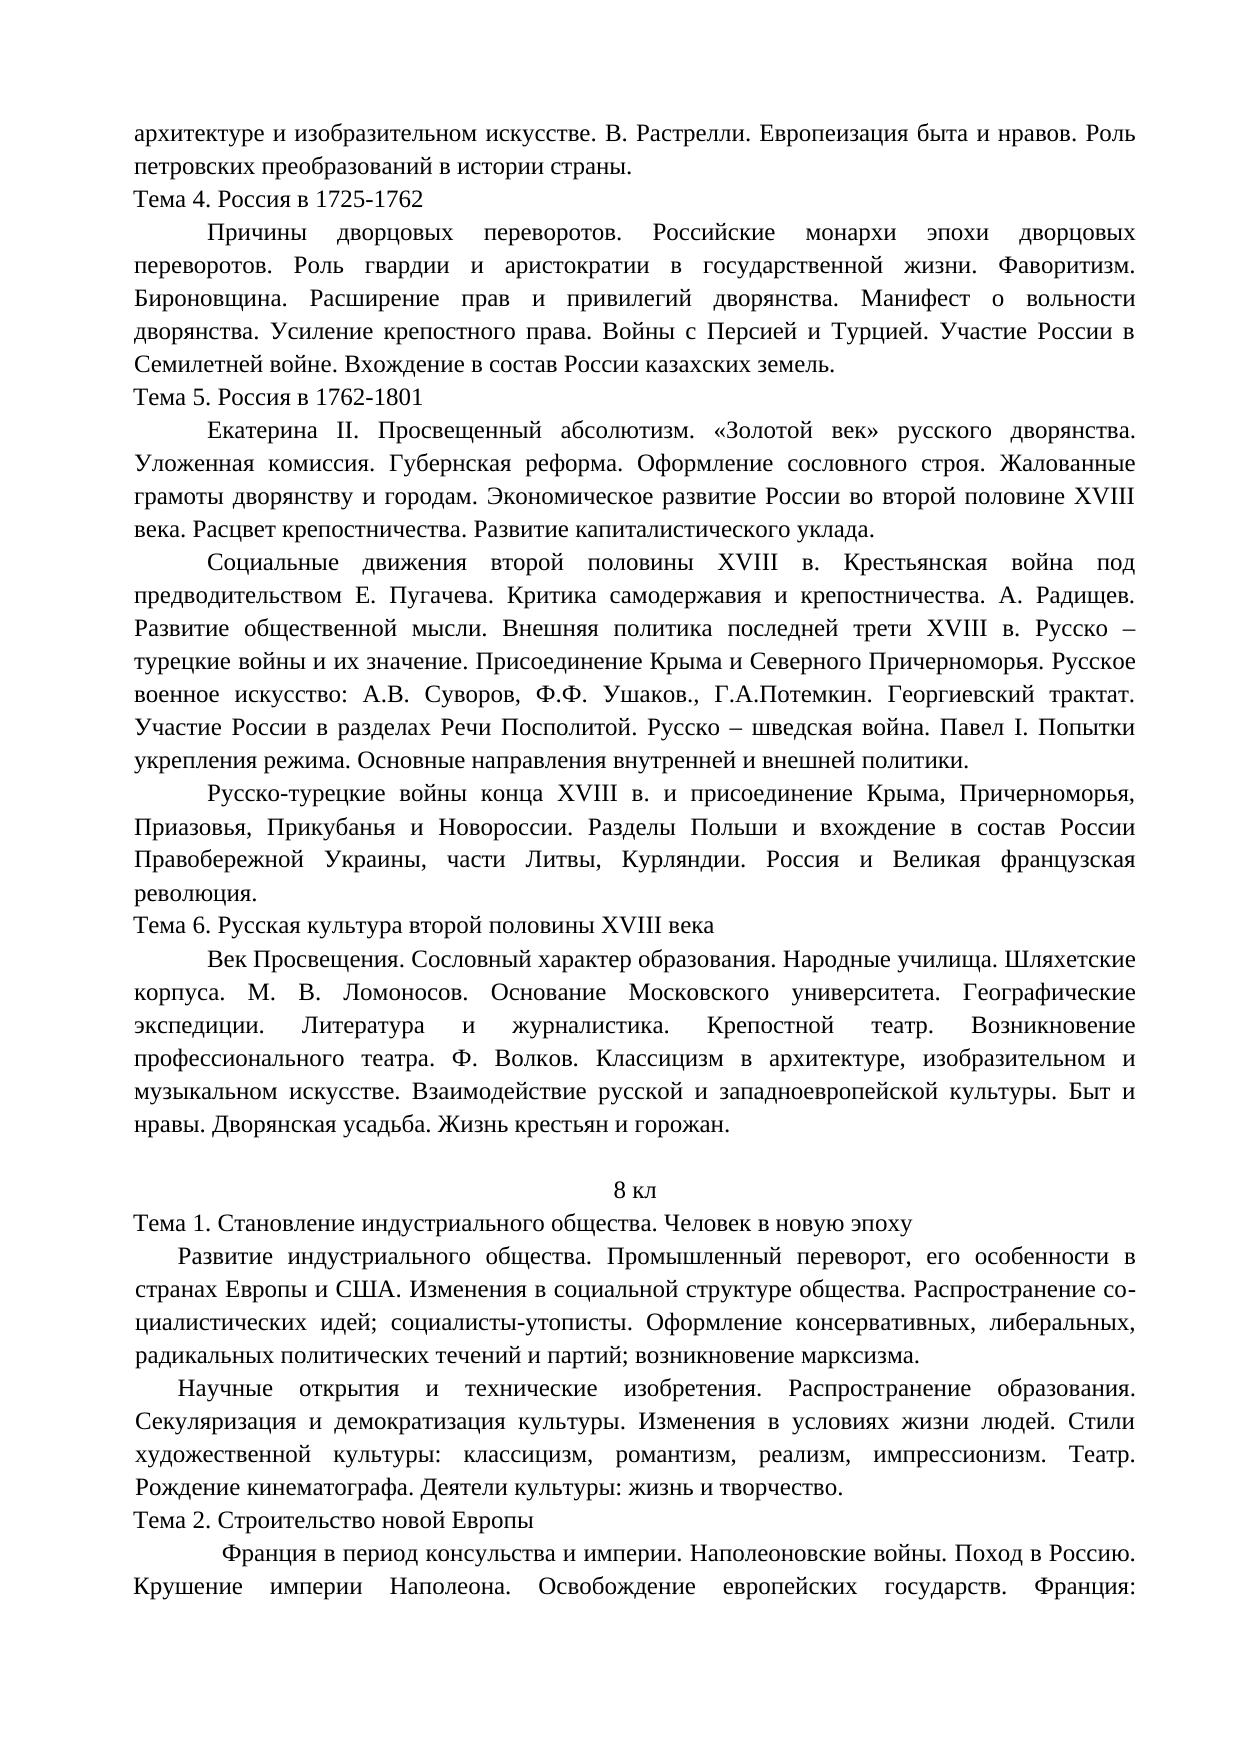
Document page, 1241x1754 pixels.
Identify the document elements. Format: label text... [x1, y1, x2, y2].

text Тема 5. Россия в 1762-1801 [133, 382, 1137, 411]
text Тема 4. Россия в 1725-1762 [133, 184, 1137, 213]
text Причины дворцовых переворотов. Российские монархи эпохи дворцовых переворотов. Роль гвардии и аристократии в государственной жизни. Фаворитизм. Бироновщина. Расширение прав и привилегий дворянства. Манифест о вольности дворянства. Усиление крепостного права. Войны с Персией и Турцией. Участие России в Семилетней войне. Вхождение в состав России казахских земель. [134, 217, 1136, 378]
text Развитие индустриального общества. Промышленный переворот, его особенности в странах Европы и США. Изменения в социальной структуре общества. Распространение социалистических идей; социалисты-утописты. Оформление консервативных, либеральных, радикальных политических течений и партий; возникновение марксизма. [135, 1241, 1136, 1369]
text Социальные движения второй половины XVIII в. Крестьянская война под предводительством Е. Пугачева. Критика самодержавия и крепостничества. А. Радищев. Развитие общественной мысли. Внешняя политика последней трети XVIII в. Русско – турецкие войны и их значение. Присоединение Крыма и Северного Причерноморья. Русское военное искусство: А.В. Суворов, Ф.Ф. Ушаков., Г.А.Потемкин. Георгиевский трактат. Участие России в разделах Речи Посполитой. Русско – шведская война. Павел I. Попытки укрепления режима. Основные направления внутренней и внешней политики. [134, 547, 1136, 774]
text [133, 1538, 1137, 1600]
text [134, 118, 1136, 180]
text Научные открытия и технические изобретения. Распространение образования. Секуляризация и демократизация культуры. Изменения в условиях жизни людей. Стили художественной культуры: классицизм, романтизм, реализм, импрессионизм. Театр. Рождение кинематографа. Деятели культуры: жизнь и творчество. [135, 1373, 1136, 1501]
text Век Просвещения. Сословный характер образования. Народные училища. Шляхетские корпуса. М. В. Ломоносов. Основание Московского университета. Географические экспедиции. Литература и журналистика. Крепостной театр. Возникновение профессионального театра. Ф. Волков. Классицизм в архитектуре, изобразительном и музыкальном искусстве. Взаимодействие русской и западноевропейской культуры. Быт и нравы. Дворянская усадьба. Жизнь крестьян и горожан. [134, 944, 1136, 1137]
text 8 кл [133, 1175, 1137, 1203]
text Тема 1. Становление индустриального общества. Человек в новую эпоху [133, 1208, 1137, 1237]
text Тема 2. Строительство новой Европы [133, 1505, 1137, 1534]
text Тема 6. Русская культура второй половины XVIII века [133, 911, 1136, 939]
text Русско-турецкие войны конца XVIII в. и присоединение Крыма, Причерноморья, Приазовья, Прикубанья и Новороссии. Разделы Польши и вхождение в состав России Правобережной Украины, части Литвы, Курляндии. Россия и Великая французская революция. [134, 778, 1136, 906]
text Екатерина II. Просвещенный абсолютизм. «Золотой век» русского дворянства. Уложенная комиссия. Губернская реформа. Оформление сословного строя. Жалованные грамоты дворянству и городам. Экономическое развитие России во второй половине XVIII века. Расцвет крепостничества. Развитие капиталистического уклада. [134, 415, 1136, 543]
